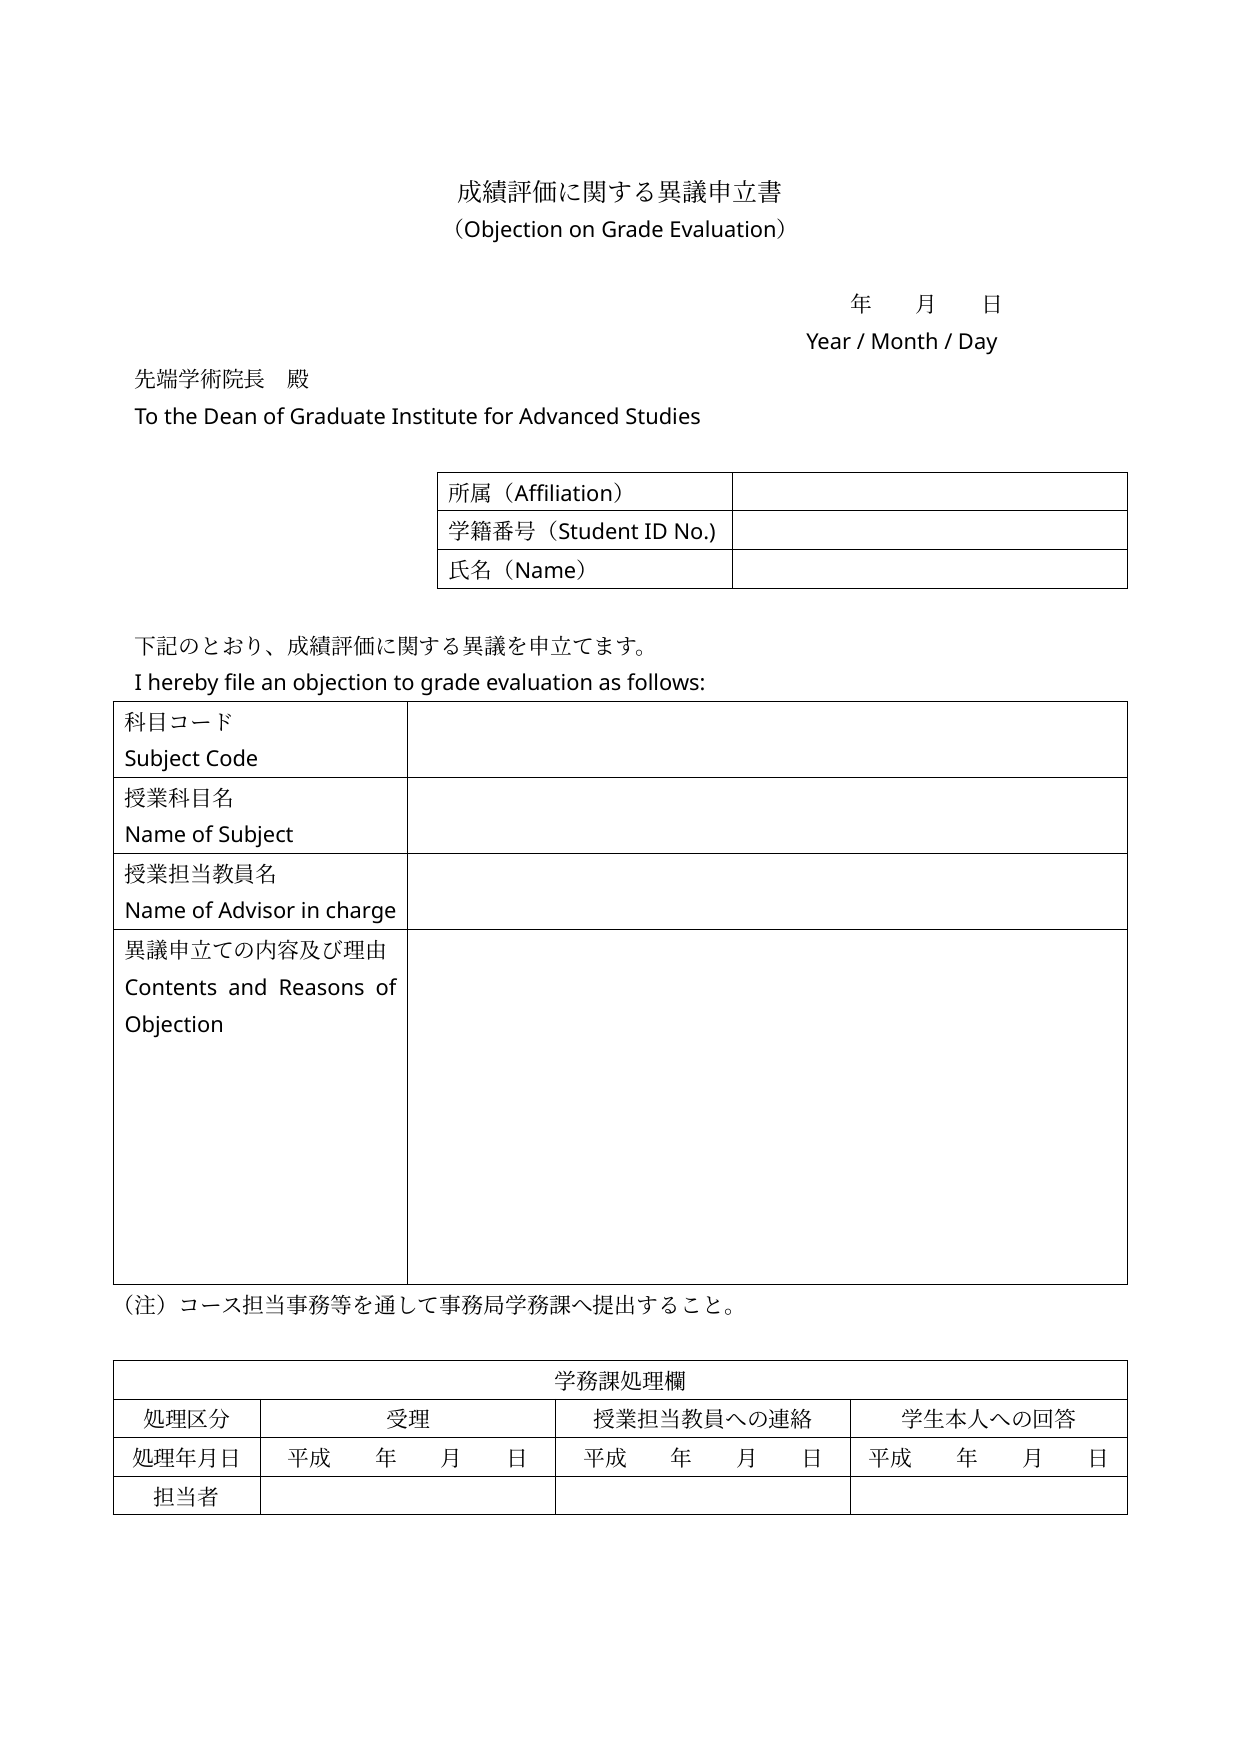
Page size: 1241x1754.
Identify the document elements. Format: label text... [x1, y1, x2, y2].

table_cell 処理区分 [114, 1400, 260, 1437]
table_cell 学籍番号（Student ID No.) [438, 511, 732, 549]
table_cell [733, 550, 1127, 587]
table_cell 処理年月日 [114, 1438, 260, 1476]
text Year / Month / Day [762, 322, 1128, 359]
table_cell 授業担当教員名 Name of Advisor in charge [114, 854, 407, 929]
text 年 月 日 [762, 284, 1128, 322]
text I hereby file an objection to grade evaluation as follows: [112, 663, 1128, 701]
table_header 所属（Affiliation） [438, 473, 732, 510]
text 先端学術院長 殿 [112, 359, 1128, 397]
table_cell 平成 年 月 日 [261, 1438, 555, 1476]
table_cell [408, 854, 1127, 929]
text 下記のとおり、成績評価に関する異議を申立てます。 [112, 626, 1128, 663]
table_header [408, 702, 1127, 777]
table_cell 授業科目名 Name of Subject [114, 778, 407, 853]
text To the Dean of Graduate Institute for Advanced Studies [112, 397, 1128, 434]
text （注）コース担当事務等を通して事務局学務課へ提出すること。 [112, 1285, 1128, 1323]
table_cell [261, 1477, 555, 1514]
table_cell [733, 511, 1127, 549]
text 成績評価に関する異議申立書 [112, 172, 1128, 209]
table_cell 氏名（Name） [438, 550, 732, 587]
table_cell 平成 年 月 日 [556, 1438, 850, 1476]
table_header 学務課処理欄 [114, 1361, 1127, 1399]
table_header 科目コード Subject Code [114, 702, 407, 777]
table_cell 受理 [261, 1400, 555, 1437]
table_cell [556, 1477, 850, 1514]
text （Objection on Grade Evaluation） [112, 209, 1128, 247]
table_cell 授業担当教員への連絡 [556, 1400, 850, 1437]
table_cell [851, 1477, 1127, 1514]
table_header [733, 473, 1127, 510]
table_cell 異議申立ての内容及び理由 Contents and Reasons of Objection [114, 930, 407, 1284]
table_cell [408, 778, 1127, 853]
table_cell 平成 年 月 日 [851, 1438, 1127, 1476]
table_cell [408, 930, 1127, 1284]
table_cell 学生本人への回答 [851, 1400, 1127, 1437]
table_cell 担当者 [114, 1477, 260, 1514]
